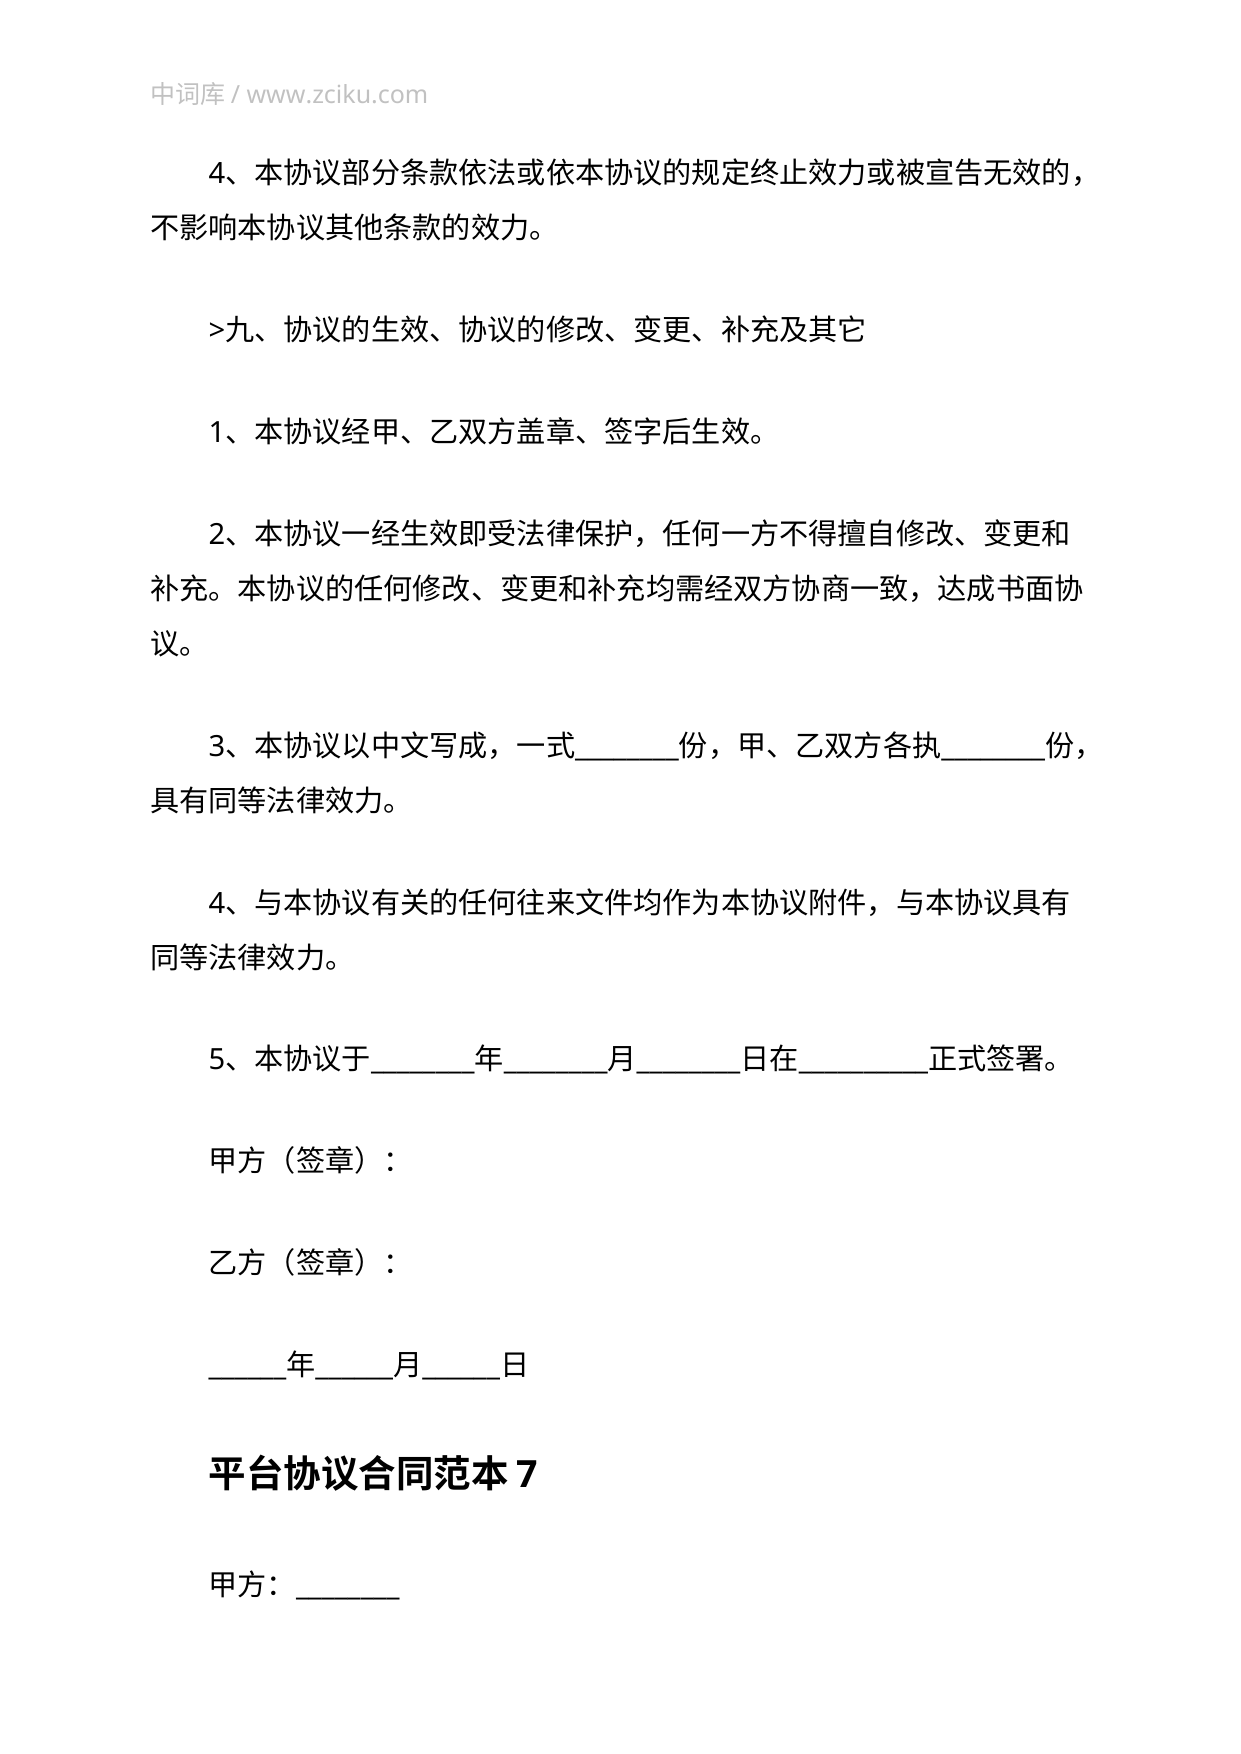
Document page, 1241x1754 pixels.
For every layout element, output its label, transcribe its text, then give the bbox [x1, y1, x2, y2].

text 平台协议合同范本7 [150, 1443, 1090, 1498]
text >九、协议的生效、协议的修改、变更、补充及其它 [150, 307, 1090, 349]
text 2、本协议一经生效即受法律保护，任何一方不得擅自修改、变更和补充。本协议的任何修改、变更和补充均需经双方协商一致，达成书面协议。 [150, 511, 1090, 663]
text 4、与本协议有关的任何往来文件均作为本协议附件，与本协议具有同等法律效力。 [150, 879, 1090, 976]
text 1、本协议经甲、乙双方盖章、签字后生效。 [150, 409, 1090, 451]
text 3、本协议以中文写成，一式________份，甲、乙双方各执________份，具有同等法律效力。 [150, 722, 1090, 820]
text 4、本协议部分条款依法或依本协议的规定终止效力或被宣告无效的，不影响本协议其他条款的效力。 [150, 150, 1090, 247]
text 甲方：________ [150, 1561, 1090, 1603]
text 乙方（签章）： [150, 1240, 1090, 1282]
text 甲方（签章）： [150, 1138, 1090, 1180]
text 5、本协议于________年________月________日在__________正式签署。 [150, 1036, 1090, 1078]
text ______年______月______日 [150, 1341, 1090, 1384]
